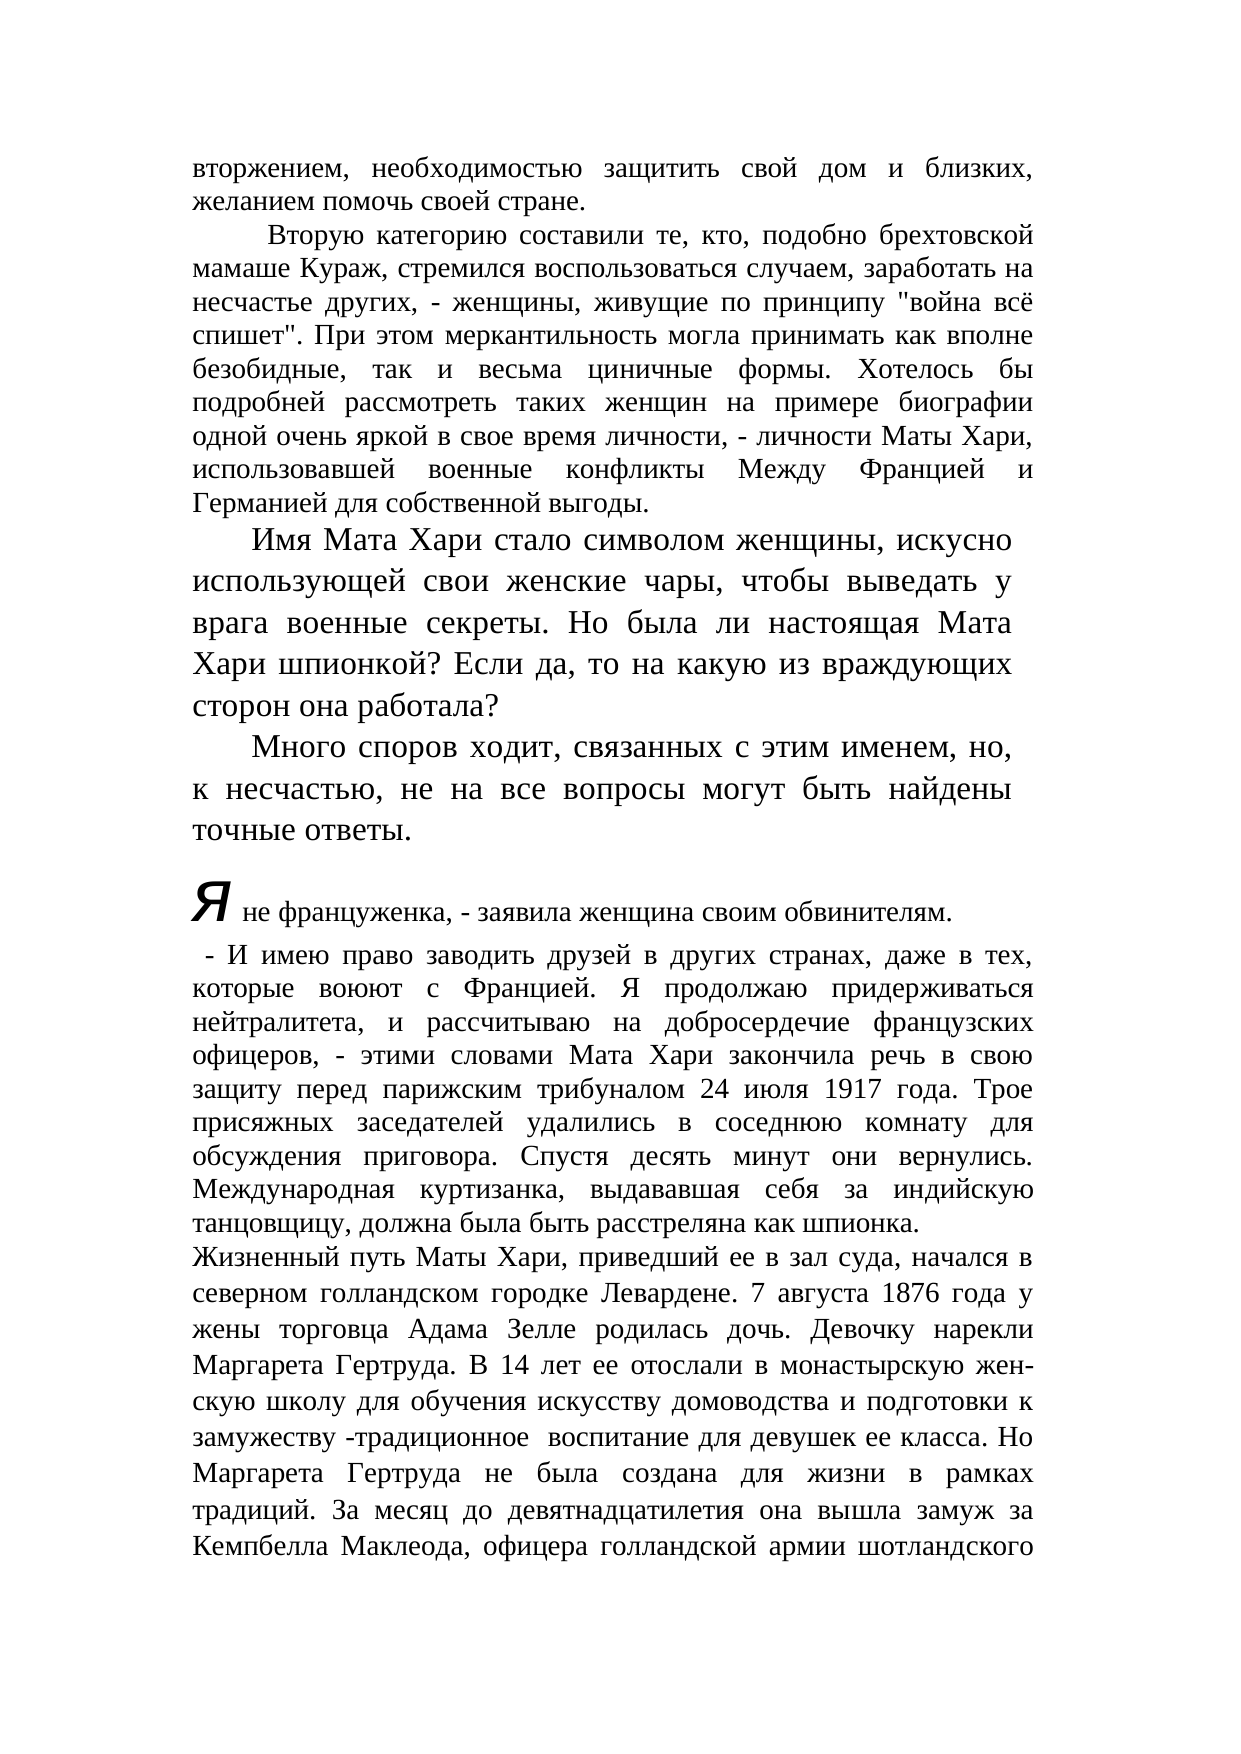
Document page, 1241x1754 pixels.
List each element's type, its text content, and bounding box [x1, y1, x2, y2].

text - И имею право заводить друзей в других странах, даже в тех, которые воюют с Францией. Я продолжаю придерживаться нейтралитета, и рассчитываю на добросердечие французских офицеров, - этими словами Мата Хари закончила речь в свою защиту перед парижским трибуналом 24 июля 1917 года. Трое присяжных заседателей удалились в соседнюю комнату для обсуждения приговора. Спустя десять минут они вернулись. Международная куртизанка, выдававшая себя за индийскую танцовщицу, должна была быть расстреляна как шпионка. [192, 937, 1034, 1239]
text Много споров ходит, связанных с этим именем, но, к несчастью, не на все вопросы могут быть найдены точные ответы. [192, 726, 1013, 848]
text Имя Мата Хари стало символом женщины, искусно использующей свои женские чары, чтобы выведать у врага военные секреты. Но была ли настоящая Мата Хари шпионкой? Если да, то на какую из враждующих сторон она работала? [192, 519, 1013, 723]
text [192, 150, 1034, 217]
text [192, 1239, 1034, 1562]
text Вторую категорию составили те, кто, подобно брехтовской мамаше Кураж, стремился воспользоваться случаем, заработать на несчастье других, - женщины, живущие по принципу "война всё спишет". При этом меркантильность могла принимать как вполне безобидные, так и весьма циничные формы. Хотелось бы подробней рассмотреть таких женщин на примере биографии одной очень яркой в свое время личности, - личности Маты Хари, использовавшей военные конфликты Между Францией и Германией для собственной выгоды. [192, 217, 1034, 519]
text я не француженка, - заявила женщина своим обвинителям. [192, 851, 1034, 937]
